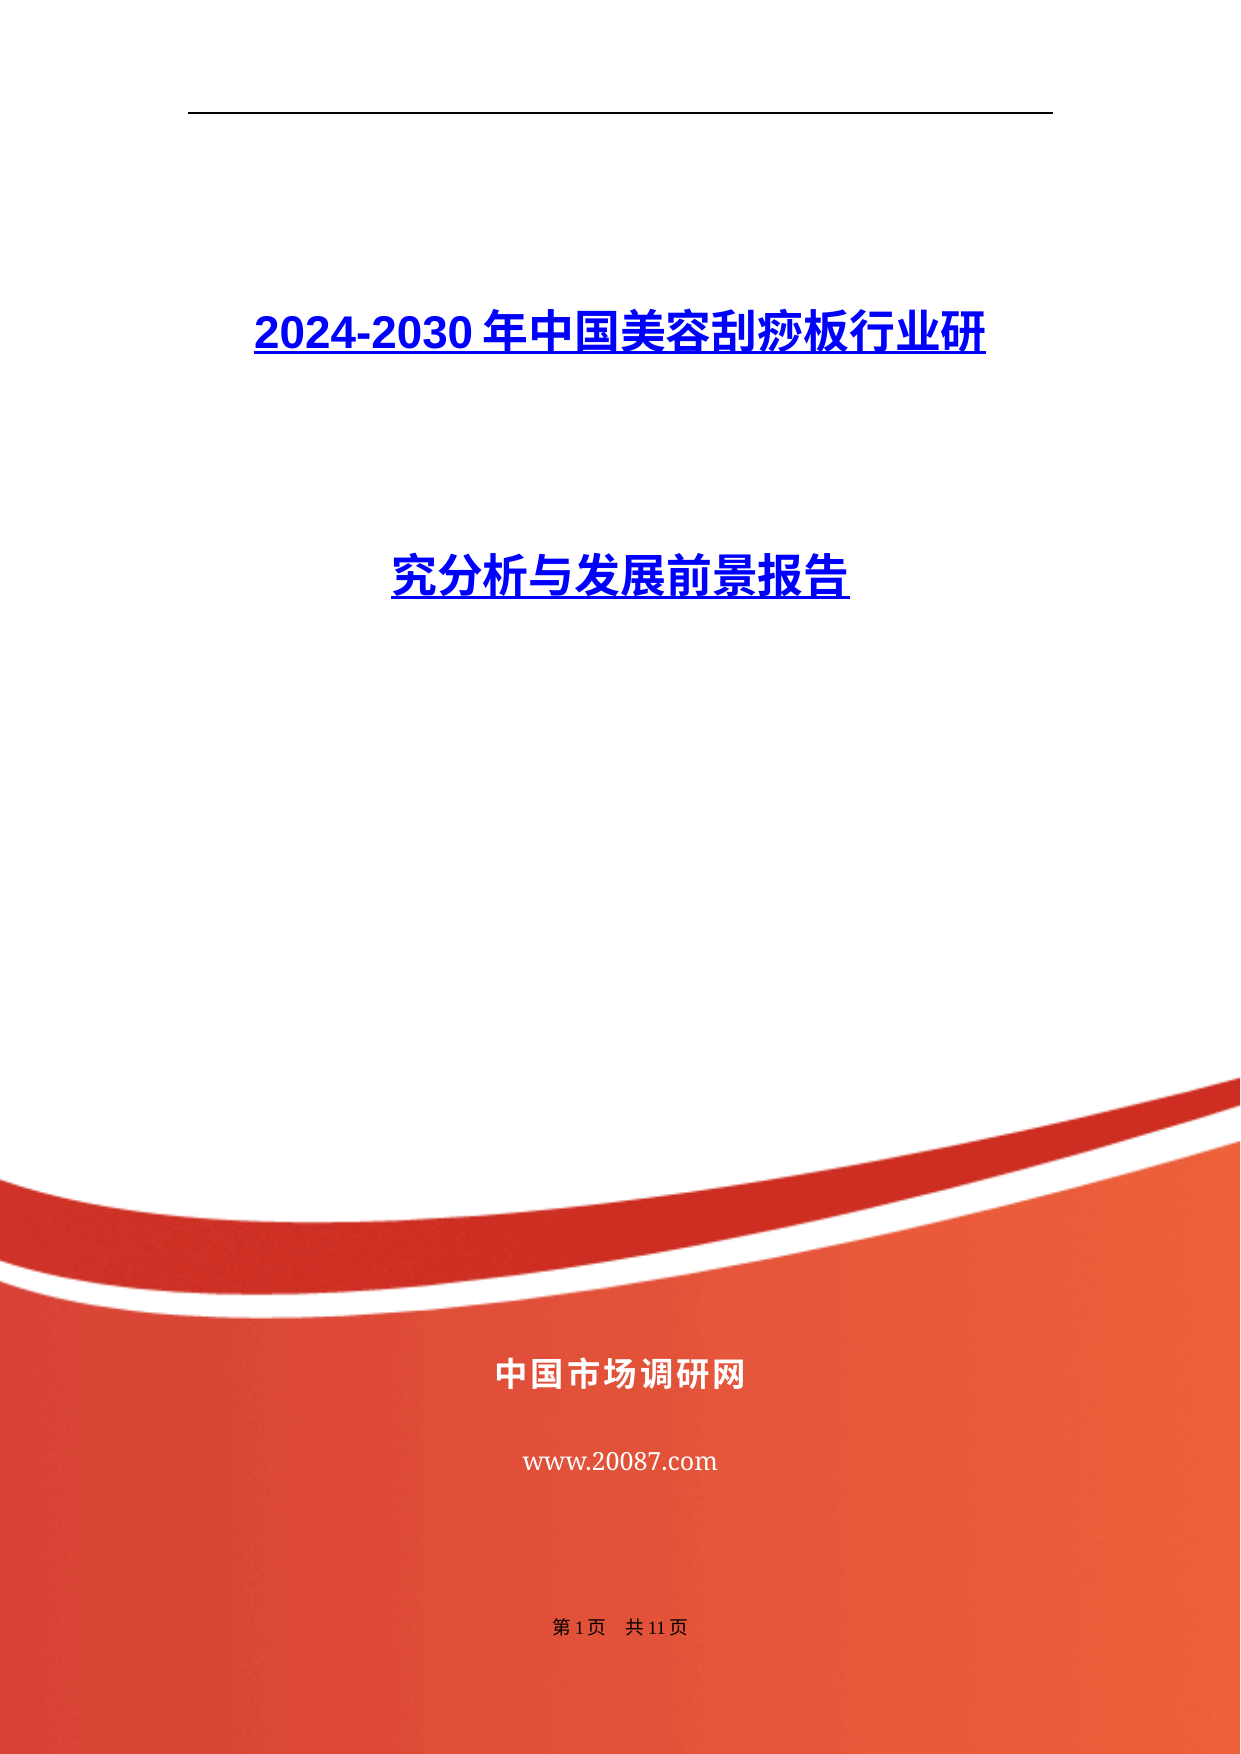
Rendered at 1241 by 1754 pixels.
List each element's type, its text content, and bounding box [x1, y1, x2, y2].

table_header 2024-2030年中国美容刮痧板行业研究分析与发展前景报告 [188, 207, 1053, 773]
picture [0, 1006, 1241, 1754]
subtitle 中国市场调研网 [187, 1339, 1053, 1404]
text www.20087.com [187, 1428, 1053, 1493]
